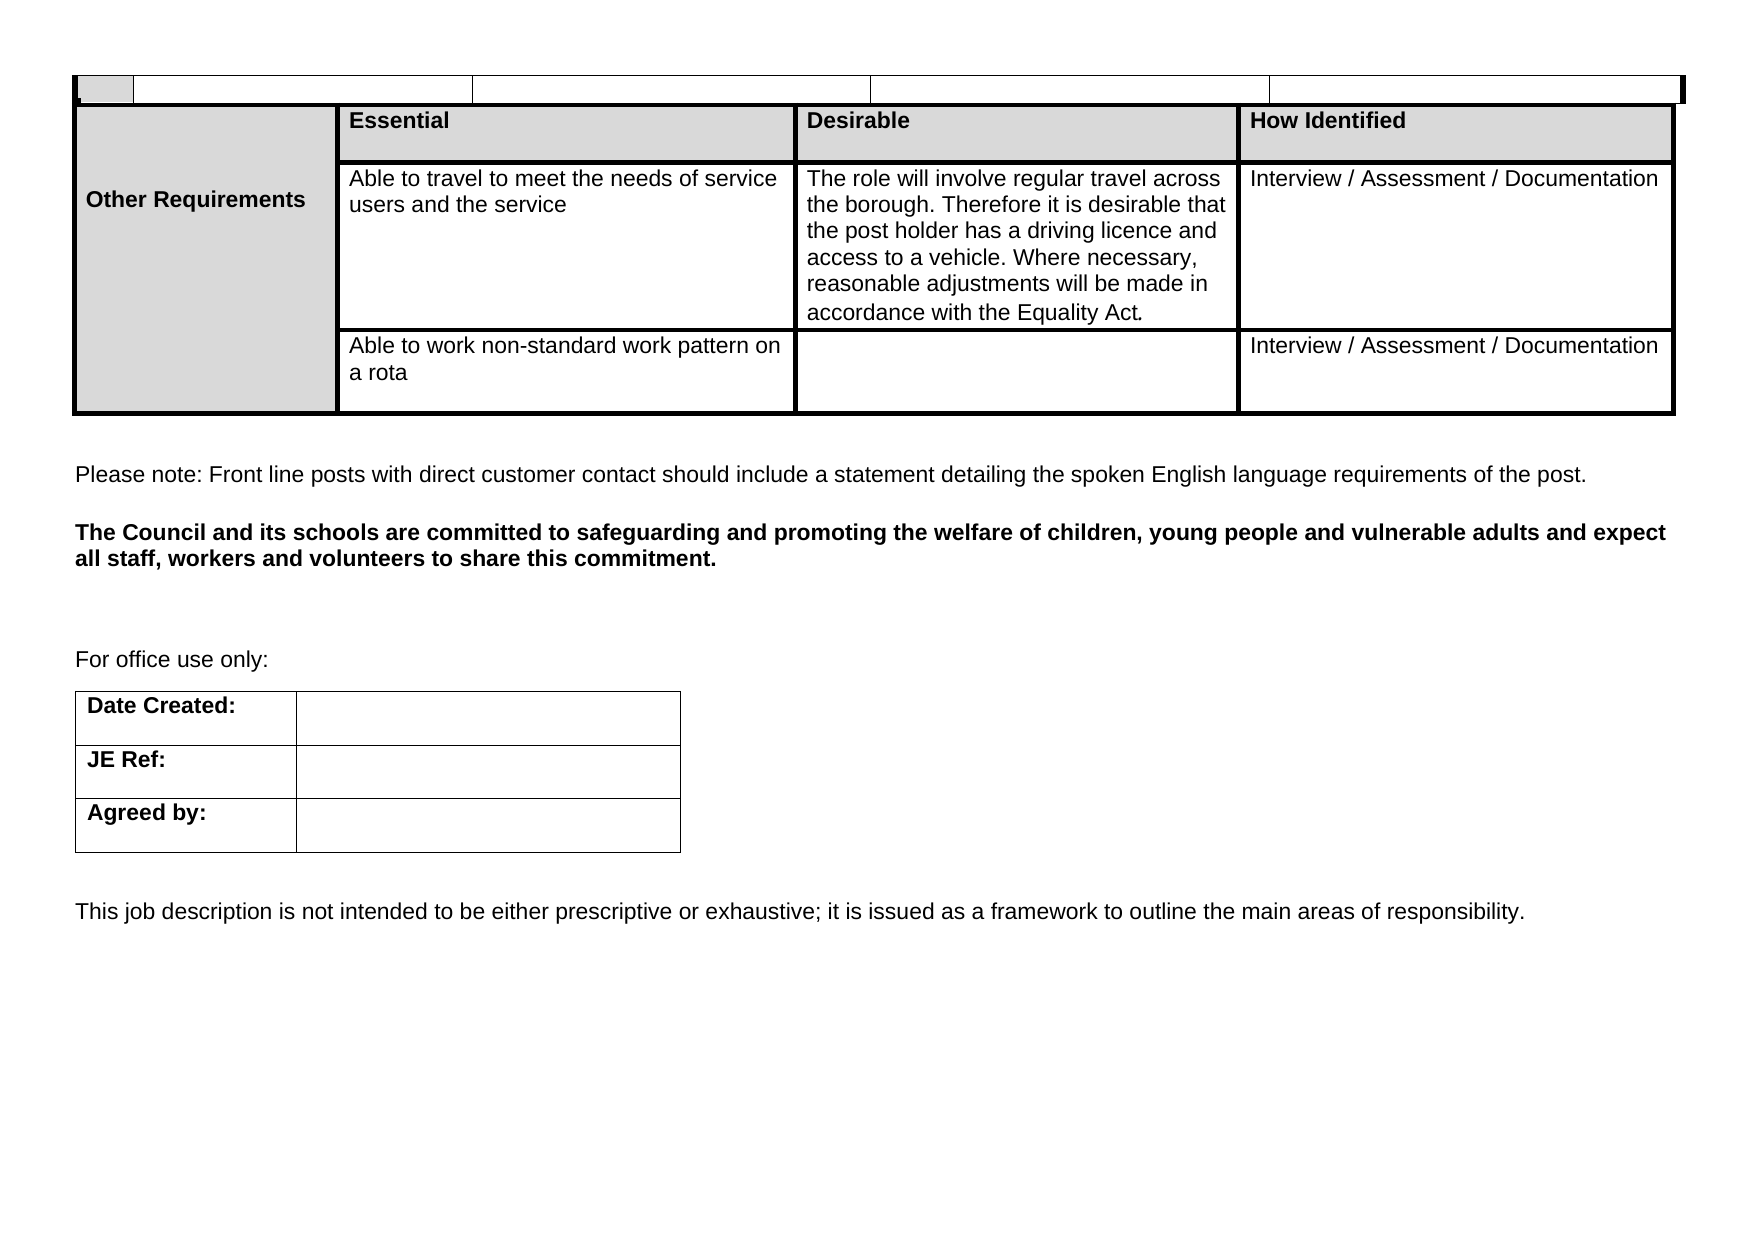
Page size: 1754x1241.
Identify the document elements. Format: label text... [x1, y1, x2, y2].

table_cell Able to travel to meet the needs of service users and the service [340, 165, 793, 327]
table_cell Interview / Assessment / Documentation [1241, 332, 1671, 411]
table_cell Desirable [798, 107, 1236, 160]
table_cell JE Ref: [76, 746, 296, 798]
table_cell [297, 799, 680, 852]
text For office use only: [75, 646, 1679, 672]
text The Council and its schools are committed to safeguarding and promoting the welfare of children, young people and vulnerable adults and expect all staff, workers and volunteers to share this commitment. [75, 519, 1679, 571]
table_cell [1270, 76, 1680, 102]
text This job description is not intended to be either prescriptive or exhaustive; it is issued as a framework to outline the main areas of responsibility. [75, 898, 1679, 924]
table_cell [798, 332, 1236, 411]
table_cell The role will involve regular travel across the borough. Therefore it is desirable that the post holder has a driving licence and access to a vehicle. Where necessary, reasonable adjustments will be made in accordance with the Equality Act. [798, 165, 1236, 327]
table_cell Essential [340, 107, 793, 160]
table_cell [473, 76, 870, 102]
table_cell [871, 76, 1269, 102]
table_cell [297, 746, 680, 798]
text Please note: Front line posts with direct customer contact should include a statement detailing the spoken English language requirements of the post. [75, 461, 1679, 487]
table_cell Other Requirements [77, 107, 335, 411]
table_cell Interview / Assessment / Documentation [1241, 165, 1671, 327]
table_header Date Created: [76, 692, 296, 744]
table_cell [134, 76, 472, 102]
table_cell How Identified [1241, 107, 1671, 160]
table_cell Able to work non-standard work pattern on a rota [340, 332, 793, 411]
table_header [297, 692, 680, 744]
table_cell Agreed by: [76, 799, 296, 852]
